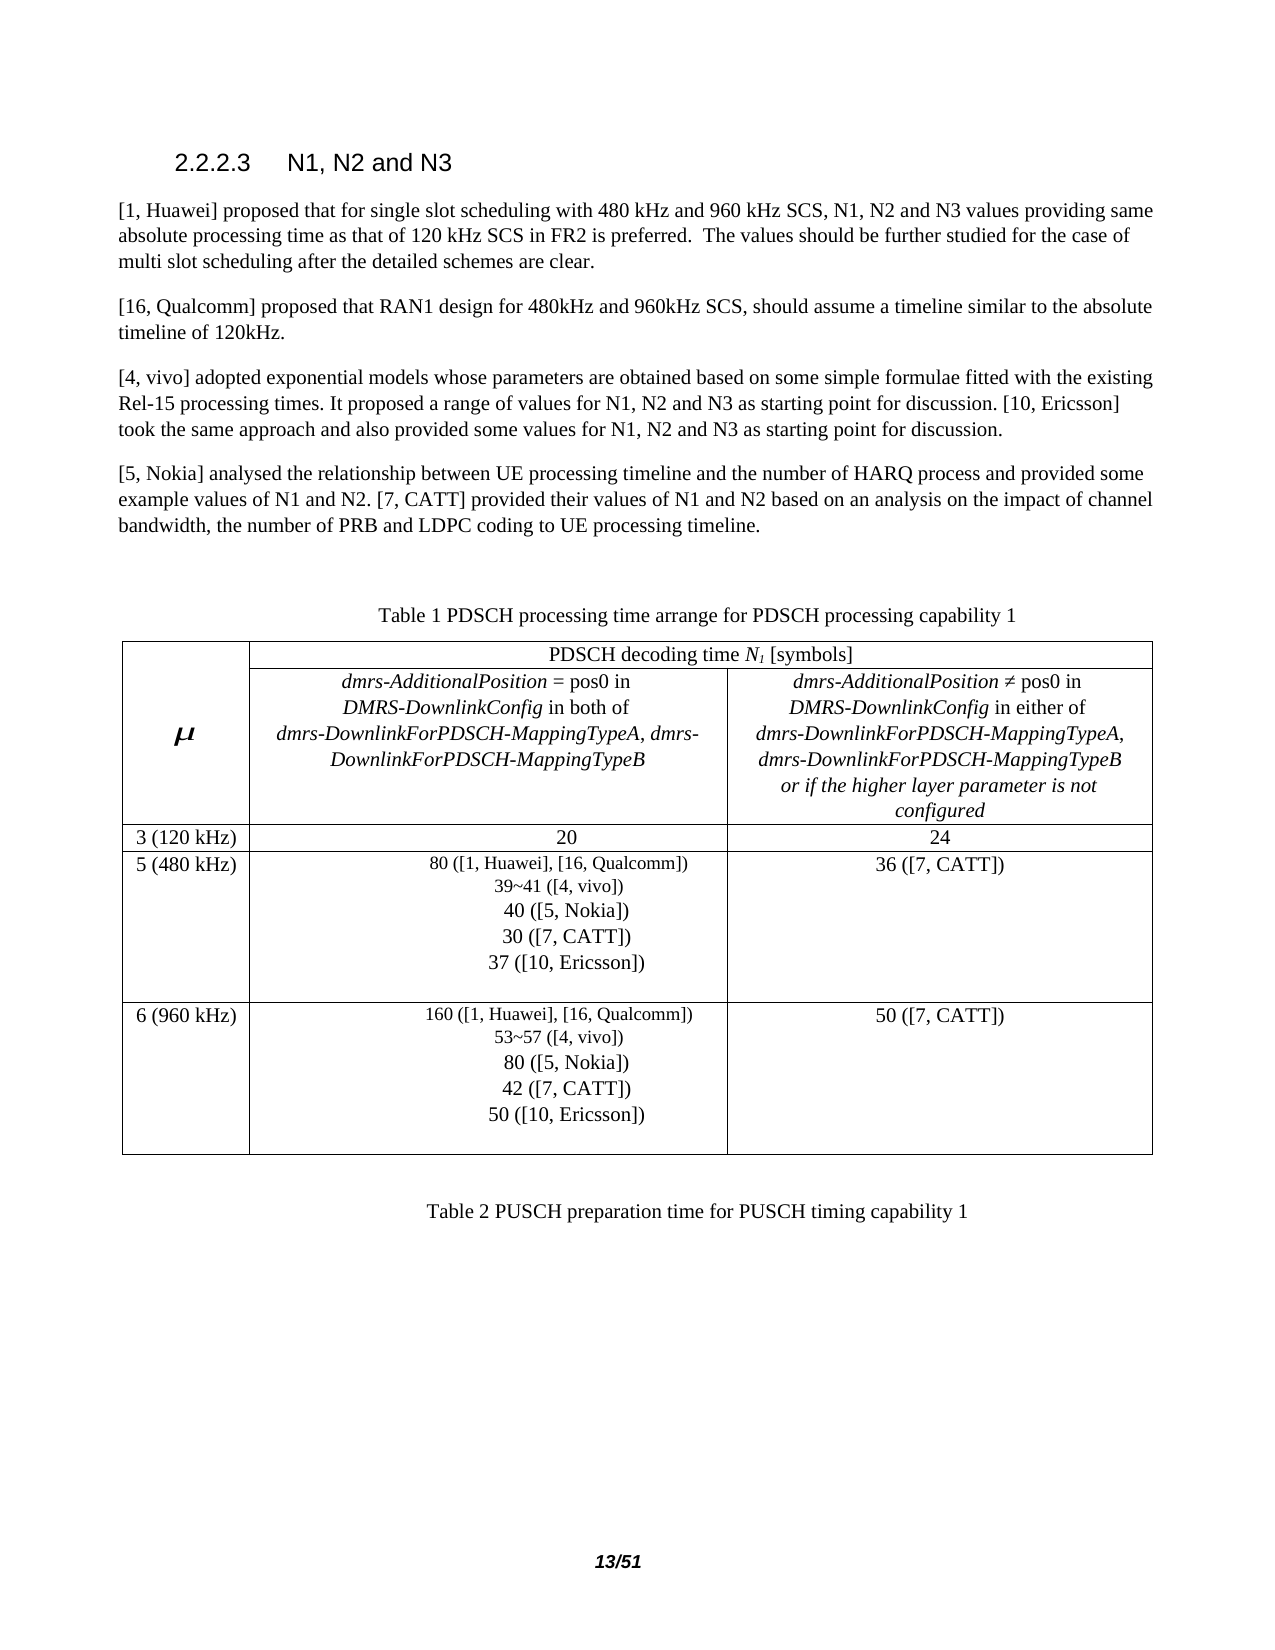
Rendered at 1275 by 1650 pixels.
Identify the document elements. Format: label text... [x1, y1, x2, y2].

table_header [123, 642, 249, 824]
table_cell 80 ([1, Huawei], [16, Qualcomm]) 39~41 ([4, vivo]) 40 ([5, Nokia]) 30 ([7, CATT]) 37 ([10, Ericsson]) [250, 852, 727, 1002]
text Table 2 PUSCH preparation time for PUSCH timing capability 1 [215, 1199, 1157, 1223]
table_cell dmrs-AdditionalPosition = pos0 in DMRS-DownlinkConfig in both of dmrs-DownlinkForPDSCH-MappingTypeA, dmrs-DownlinkForPDSCH-MappingTypeB [250, 669, 727, 824]
table_header PDSCH decoding time N1 [symbols] [250, 642, 1152, 668]
text [1, Huawei] proposed that for single slot scheduling with 480 kHz and 960 kHz SCS, N1, N2 and N3 values providing same absolute processing time as that of 120 kHz SCS in FR2 is preferred. The values should be further studied for the case of multi slot scheduling after the detailed schemes are clear. [118, 197, 1157, 273]
table_cell 6 (960 kHz) [123, 1003, 249, 1153]
subtitle N1, N2 and N3 [174, 148, 1157, 176]
table_cell 20 [250, 825, 727, 851]
table_cell 24 [728, 825, 1152, 851]
table_cell 160 ([1, Huawei], [16, Qualcomm]) 53~57 ([4, vivo]) 80 ([5, Nokia]) 42 ([7, CATT]) 50 ([10, Ericsson]) [250, 1003, 727, 1153]
table_cell 50 ([7, CATT]) [728, 1003, 1152, 1153]
table_cell 3 (120 kHz) [123, 825, 249, 851]
table_cell 5 (480 kHz) [123, 852, 249, 1002]
text [16, Qualcomm] proposed that RAN1 design for 480kHz and 960kHz SCS, should assume a timeline similar to the absolute timeline of 120kHz. [118, 294, 1157, 344]
text Table 1 PDSCH processing time arrange for PDSCH processing capability 1 [215, 602, 1157, 627]
text [4, vivo] adopted exponential models whose parameters are obtained based on some simple formulae fitted with the existing Rel-15 processing times. It proposed a range of values for N1, N2 and N3 as starting point for discussion. [10, Ericsson] took the same approach and also provided some values for N1, N2 and N3 as starting point for discussion. [118, 365, 1157, 441]
table_cell dmrs-AdditionalPosition ≠ pos0 in DMRS-DownlinkConfig in either of dmrs-DownlinkForPDSCH-MappingTypeA, dmrs-DownlinkForPDSCH-MappingTypeB or if the higher layer parameter is not configured [728, 669, 1152, 824]
table_cell 36 ([7, CATT]) [728, 852, 1152, 1002]
text [5, Nokia] analysed the relationship between UE processing timeline and the number of HARQ process and provided some example values of N1 and N2. [7, CATT] provided their values of N1 and N2 based on an analysis on the impact of channel bandwidth, the number of PRB and LDPC coding to UE processing timeline. [118, 461, 1157, 537]
